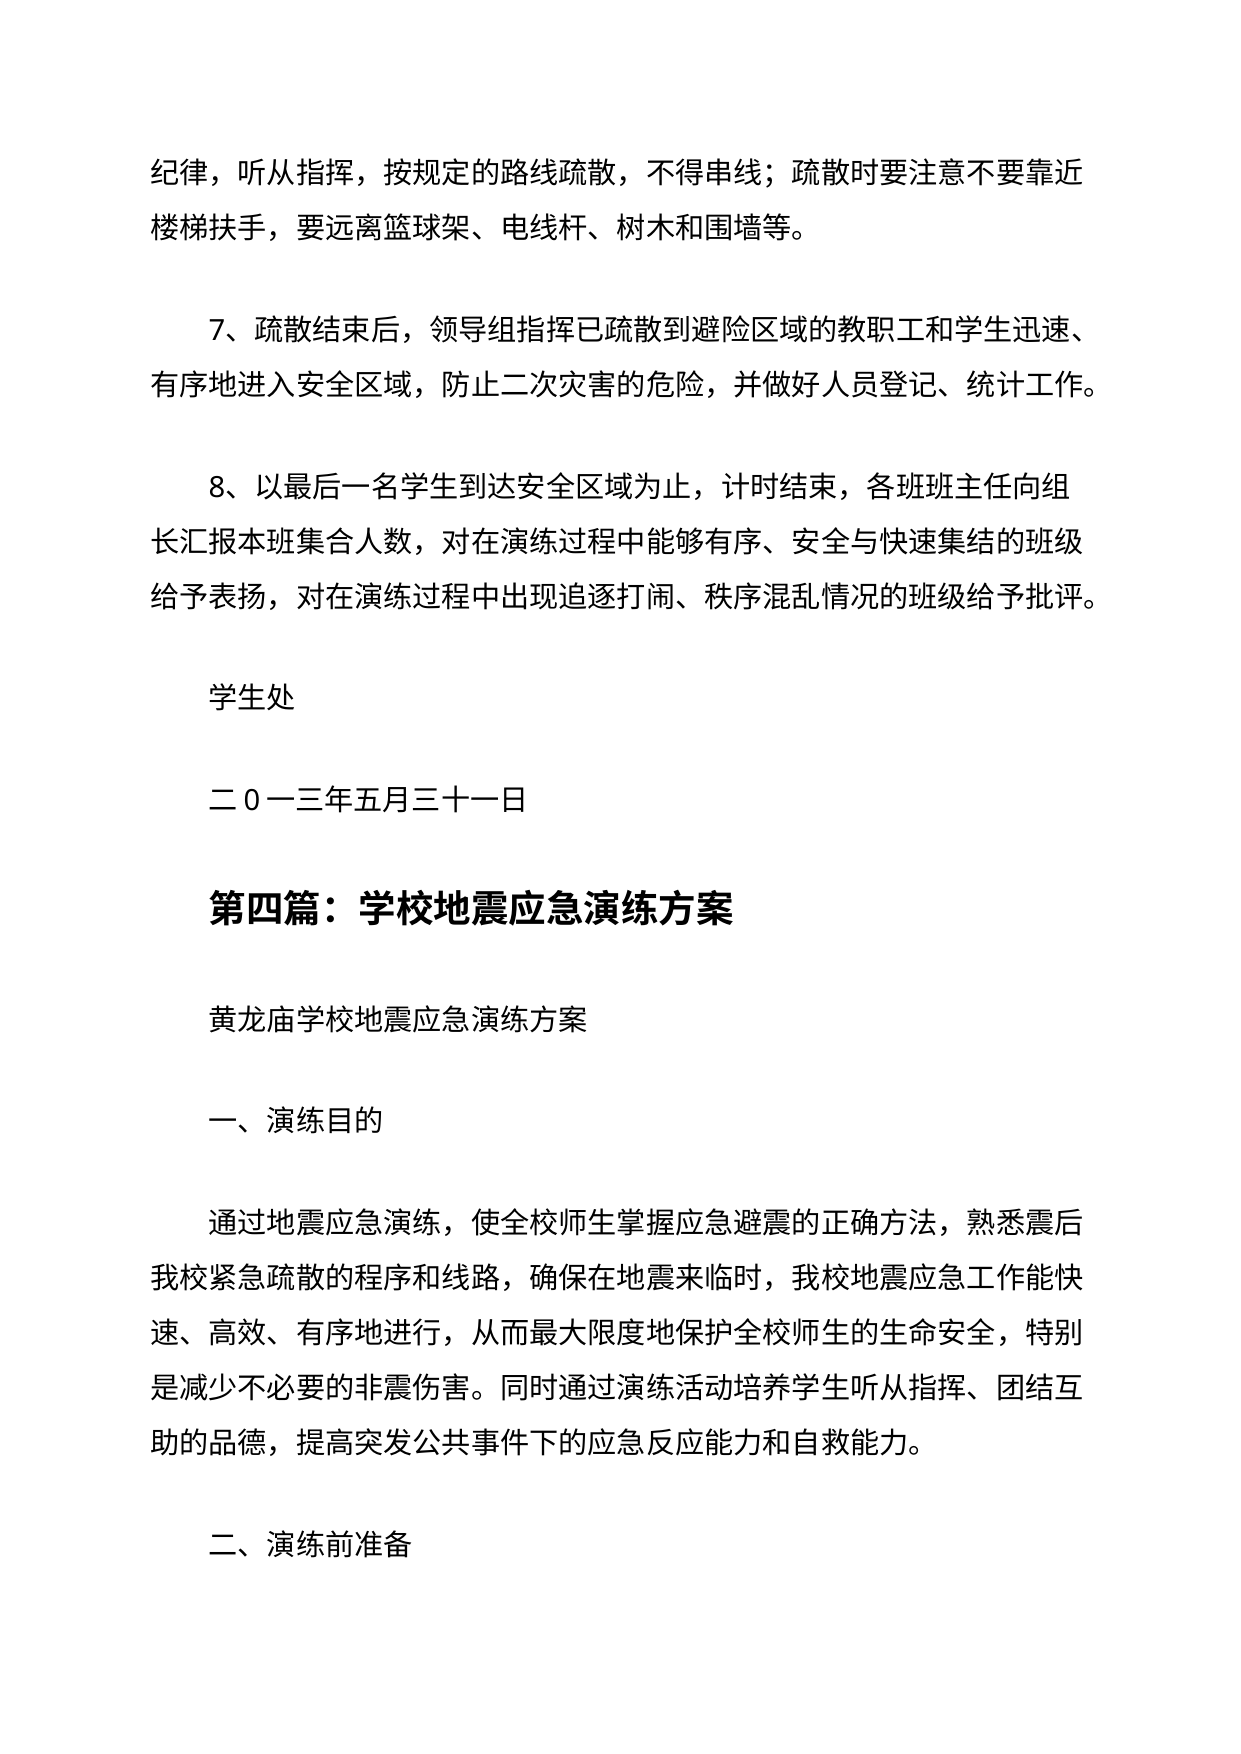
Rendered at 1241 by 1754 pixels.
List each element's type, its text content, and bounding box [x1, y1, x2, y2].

text 黄龙庙学校地震应急演练方案 [150, 996, 1090, 1038]
text 8、以最后一名学生到达安全区域为止，计时结束，各班班主任向组长汇报本班集合人数，对在演练过程中能够有序、安全与快速集结的班级给予表扬，对在演练过程中出现追逐打闹、秩序混乱情况的班级给予批评。 [150, 463, 1090, 616]
text 二、演练前准备 [150, 1521, 1090, 1563]
text 7、疏散结束后，领导组指挥已疏散到避险区域的教职工和学生迅速、有序地进入安全区域，防止二次灾害的危险，并做好人员登记、统计工作。 [150, 307, 1090, 404]
text 第四篇：学校地震应急演练方案 [150, 879, 1090, 933]
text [150, 150, 1090, 247]
text 二0一三年五月三十一日 [150, 777, 1090, 819]
text 通过地震应急演练，使全校师生掌握应急避震的正确方法，熟悉震后我校紧急疏散的程序和线路，确保在地震来临时，我校地震应急工作能快速、高效、有序地进行，从而最大限度地保护全校师生的生命安全，特别是减少不必要的非震伤害。同时通过演练活动培养学生听从指挥、团结互助的品德，提高突发公共事件下的应急反应能力和自救能力。 [150, 1200, 1090, 1462]
text 学生处 [150, 675, 1090, 717]
text 一、演练目的 [150, 1098, 1090, 1140]
